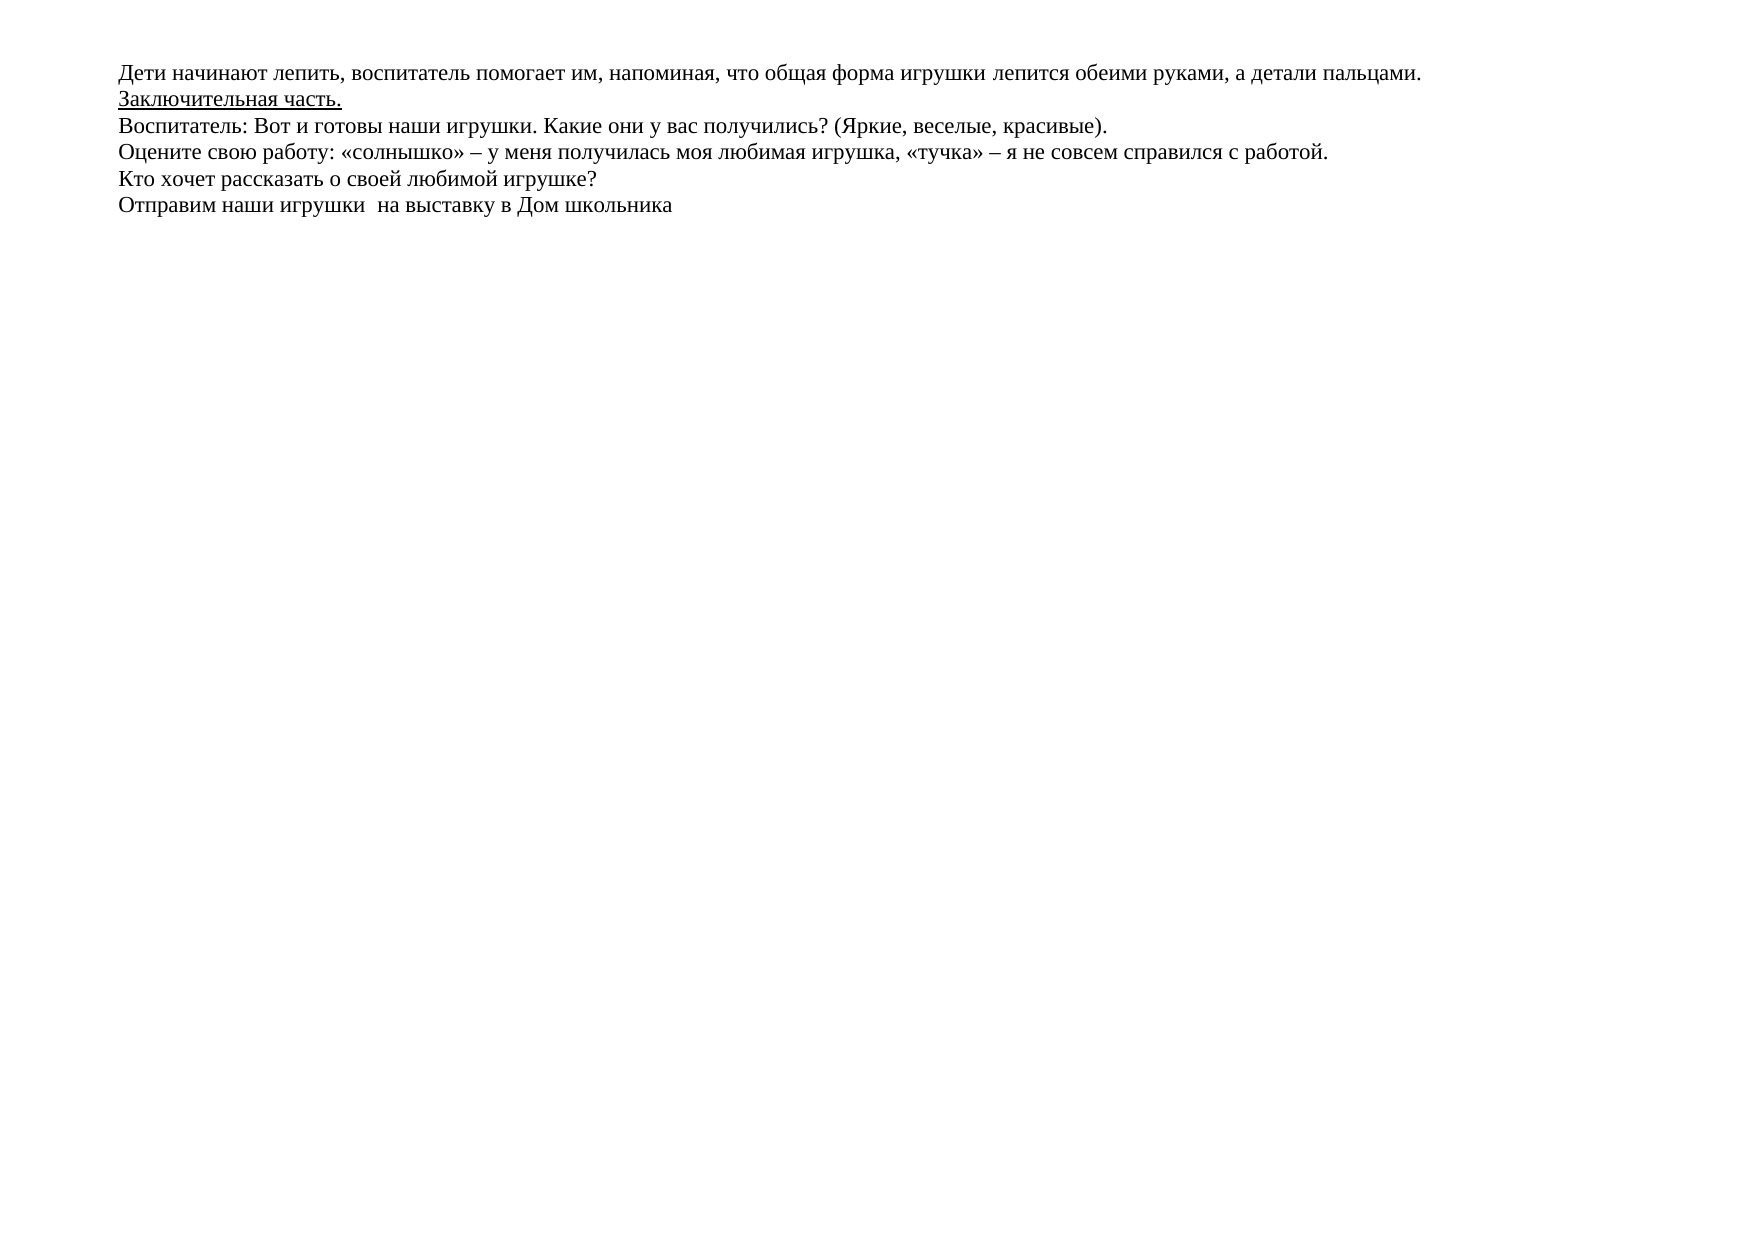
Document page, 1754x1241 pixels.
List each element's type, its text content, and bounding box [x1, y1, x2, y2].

text Кто хочет рассказать о своей любимой игрушке? [118, 164, 1665, 191]
text Заключительная часть. [118, 86, 1665, 112]
text Отправим наши игрушки на выставку в Дом школьника [118, 191, 1665, 217]
text Дети начинают лепить, воспитатель помогает им, напоминая, что общая форма игрушки лепится обеими руками, а детали пальцами. [118, 59, 1665, 86]
text Оцените свою работу: «солнышко» – у меня получилась моя любимая игрушка, «тучка» – я не совсем справился с работой. [118, 138, 1665, 164]
text Воспитатель: Вот и готовы наши игрушки. Какие они у вас получились? (Яркие, веселые, красивые). [118, 112, 1665, 138]
